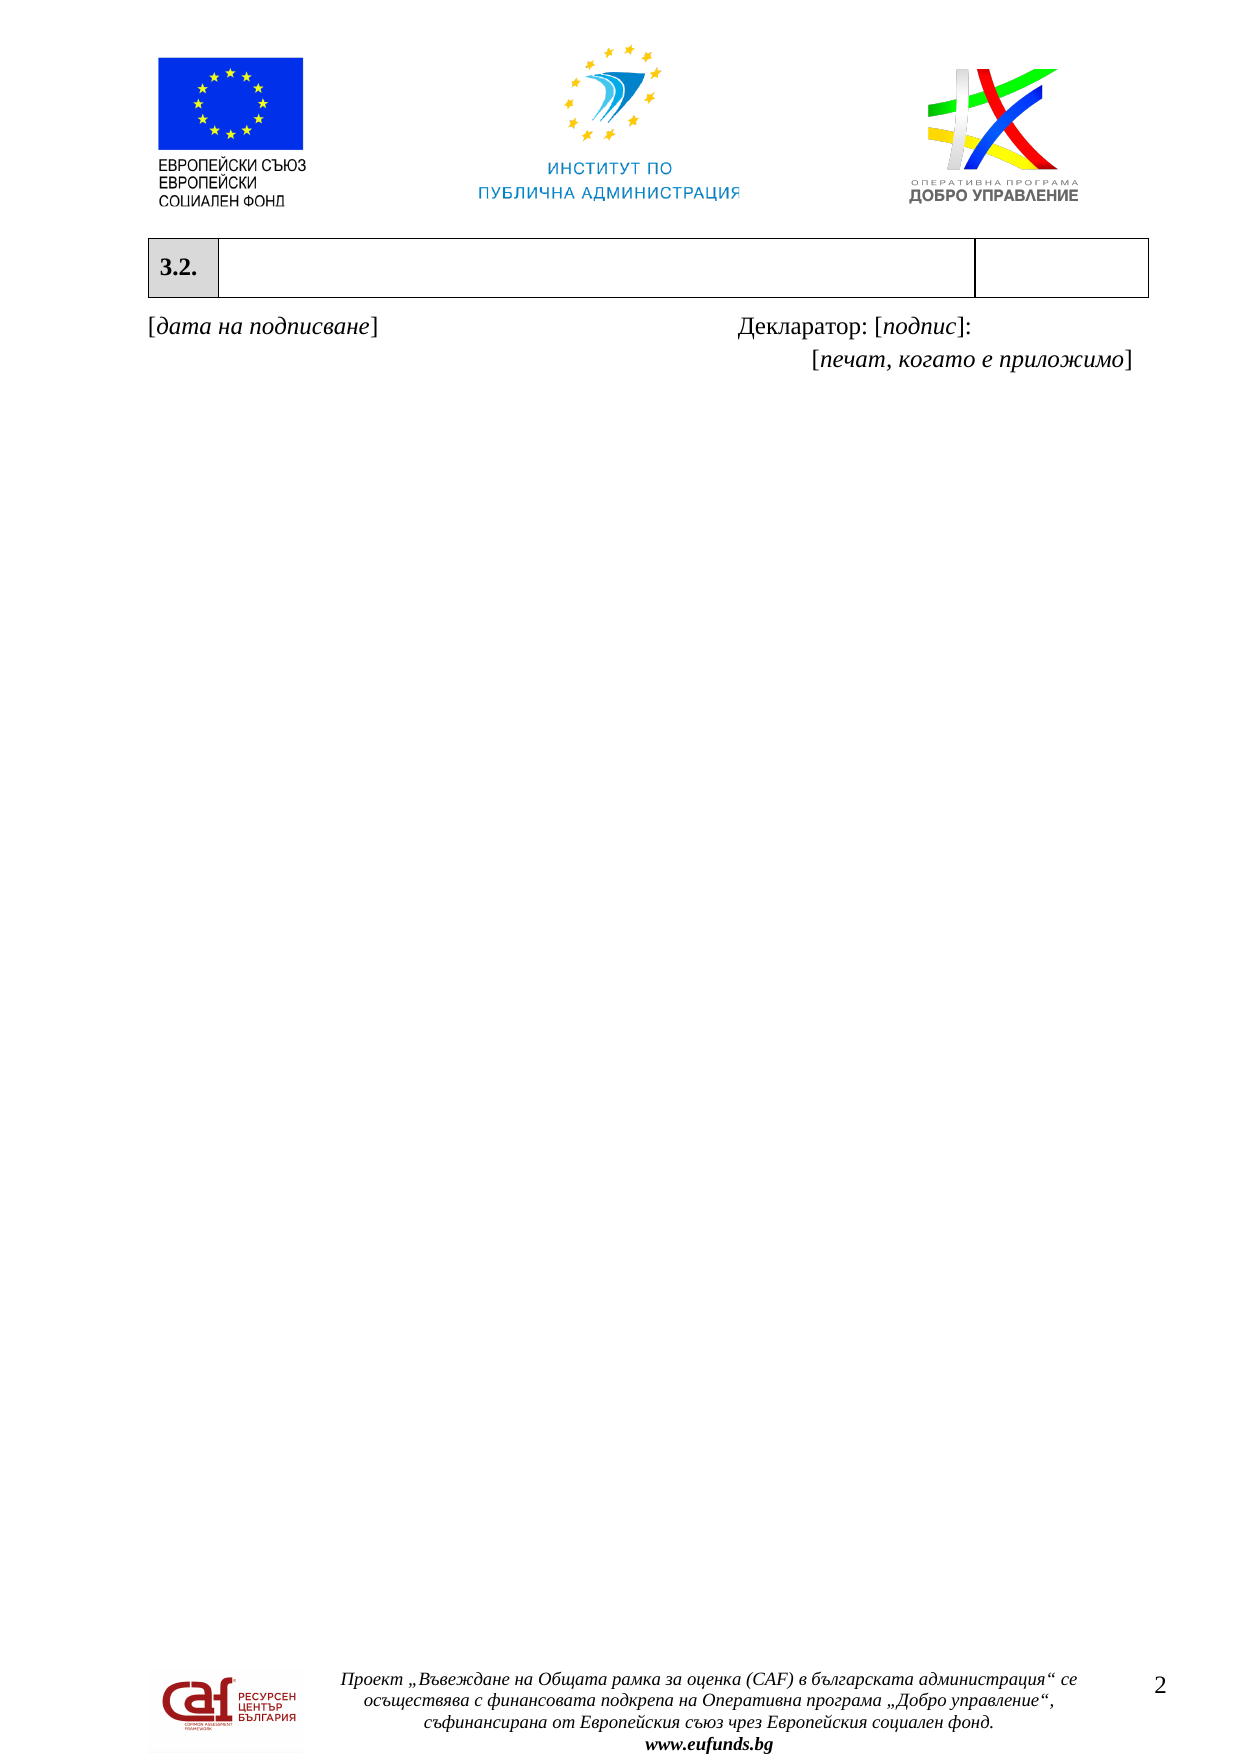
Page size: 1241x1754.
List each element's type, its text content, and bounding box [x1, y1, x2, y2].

table_cell [976, 239, 1148, 297]
picture [148, 49, 321, 209]
text [дата на подписване] Декларатор: [подпис]: [печат, когато е приложимо] [148, 311, 1167, 373]
picture [147, 1668, 303, 1753]
picture [479, 44, 740, 201]
table_cell [219, 239, 974, 297]
table_cell 3.2. [149, 239, 218, 297]
picture [876, 47, 1104, 219]
